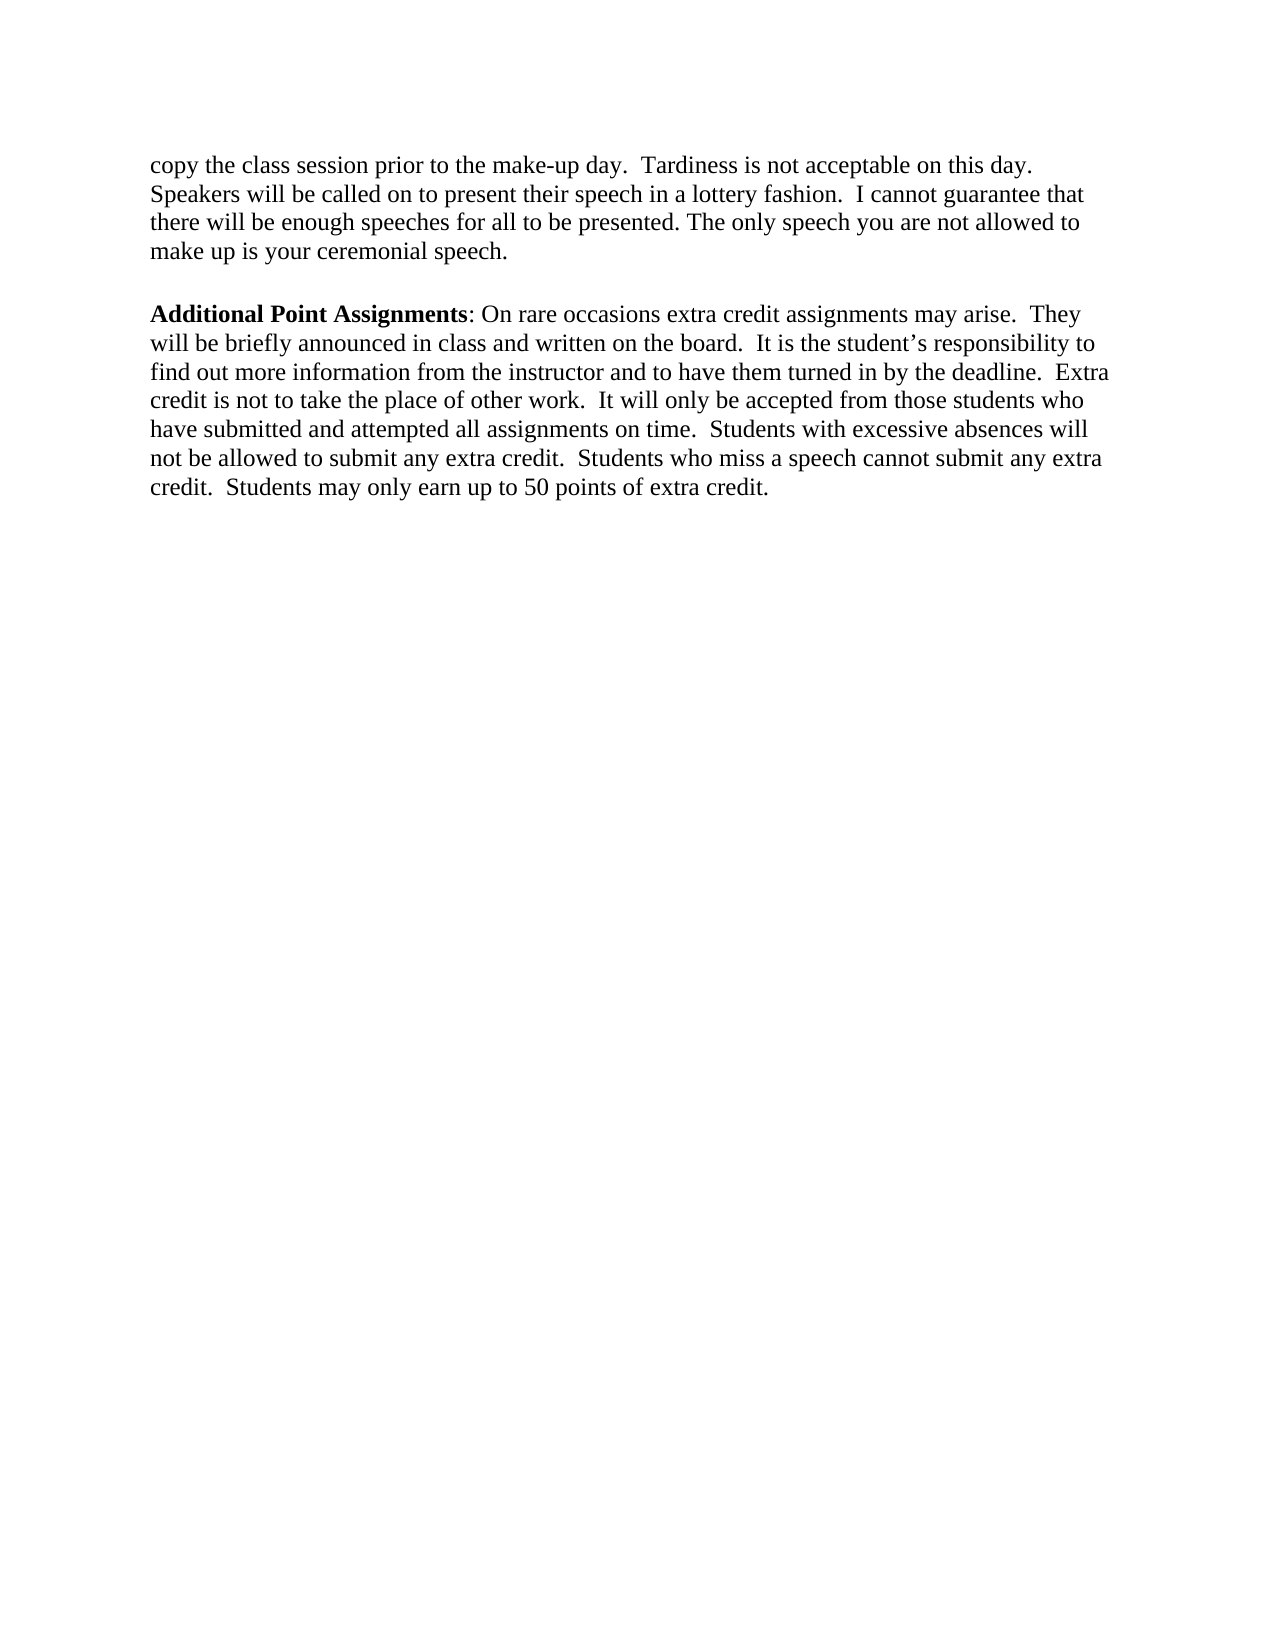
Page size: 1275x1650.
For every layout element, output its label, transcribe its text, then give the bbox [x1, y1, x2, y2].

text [150, 150, 1125, 265]
text Additional Point Assignments: On rare occasions extra credit assignments may arise. They will be briefly announced in class and written on the board. It is the student’s responsibility to find out more information from the instructor and to have them turned in by the deadline. Extra credit is not to take the place of other work. It will only be accepted from those students who have submitted and attempted all assignments on time. Students with excessive absences will not be allowed to submit any extra credit. Students who miss a speech cannot submit any extra credit. Students may only earn up to 50 points of extra credit. [150, 299, 1125, 500]
